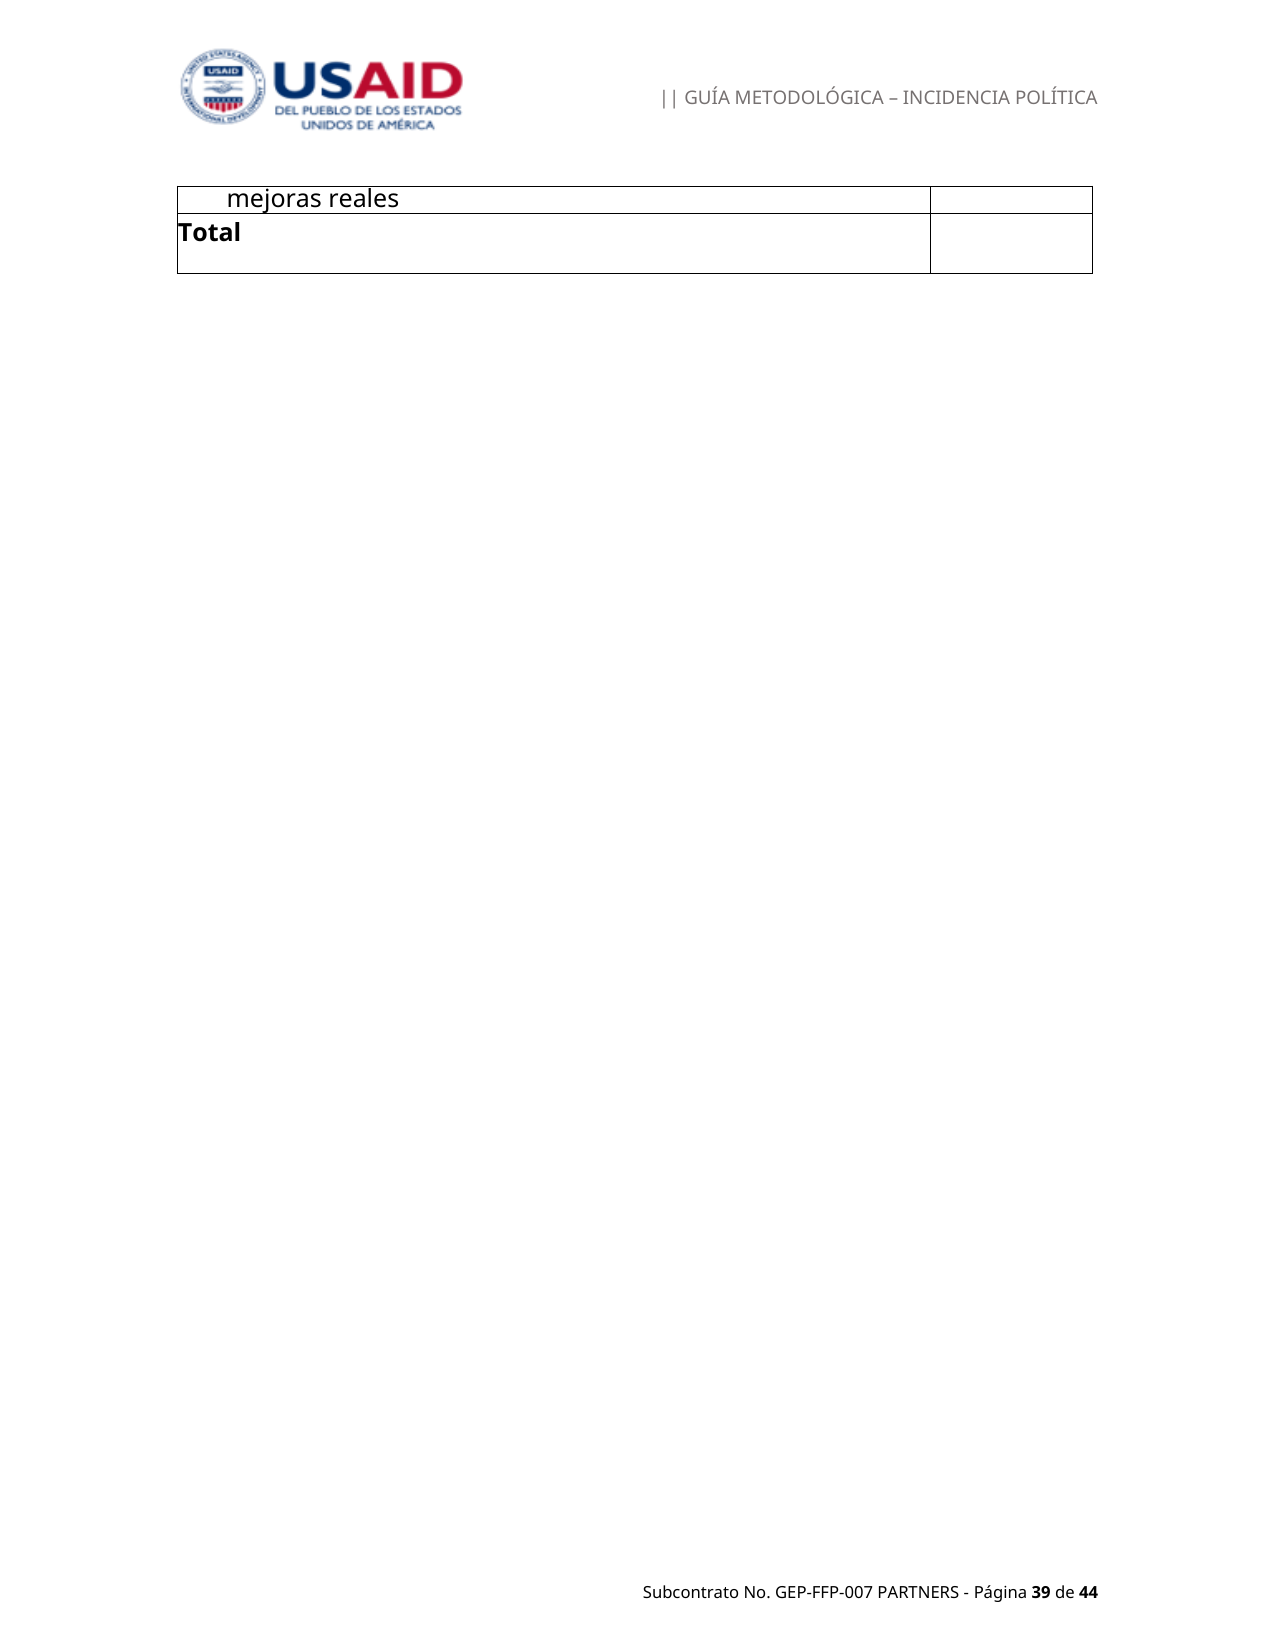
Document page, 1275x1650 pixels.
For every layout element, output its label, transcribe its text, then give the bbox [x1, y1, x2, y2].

table_cell [931, 187, 1092, 213]
table_cell 5. Existe o se están generando evidencias. Que hay mejoras reales [178, 187, 930, 213]
picture [153, 21, 511, 137]
table_cell [931, 214, 1092, 273]
table_cell Total [178, 214, 930, 273]
